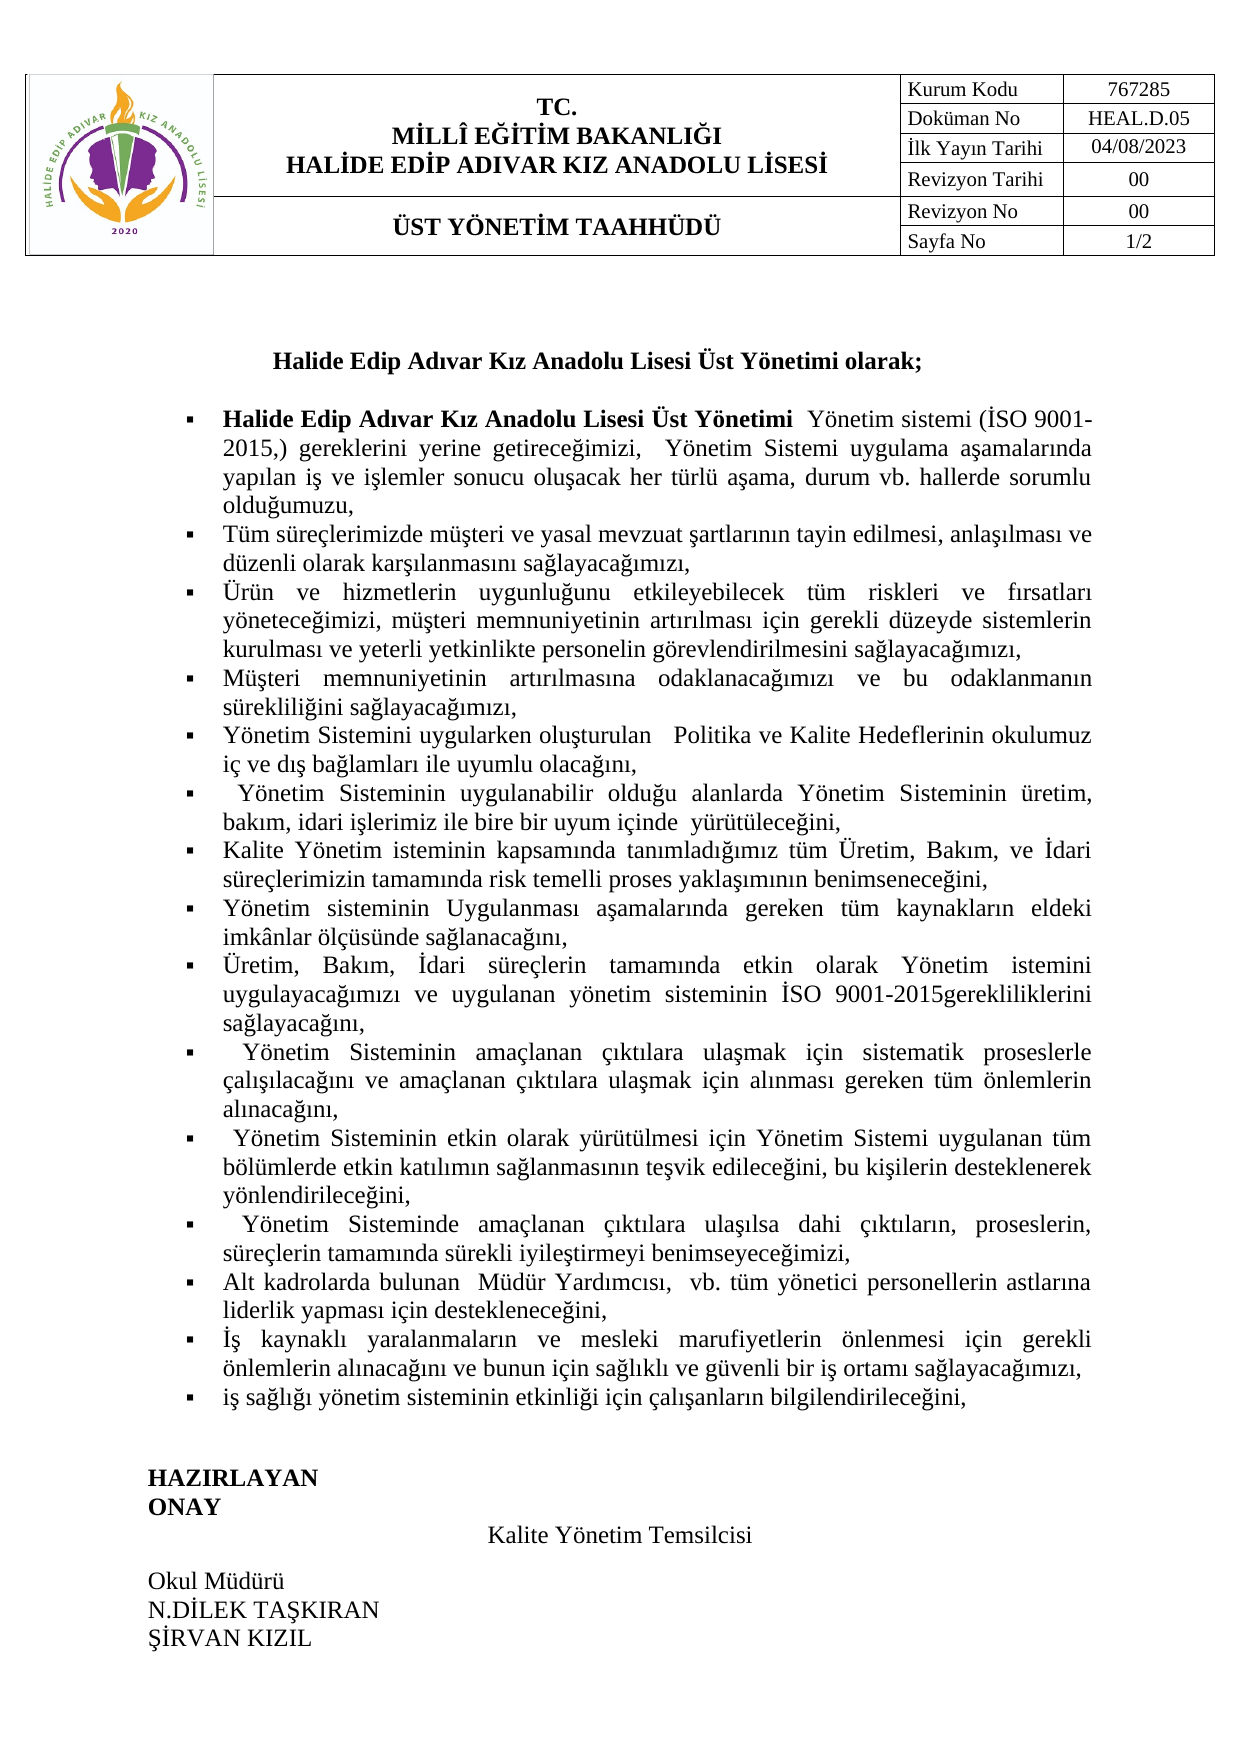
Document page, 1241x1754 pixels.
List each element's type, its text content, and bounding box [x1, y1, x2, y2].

list Yönetim Sisteminin uygulanabilir olduğu alanlarda Yönetim Sisteminin üretim, bakım, idari işlerimiz ile bire bir uyum içinde yürütüleceğini, [185, 778, 1093, 836]
list Alt kadrolarda bulunan Müdür Yardımcısı, vb. tüm yönetici personellerin astlarına liderlik yapması için destekleneceğini, [185, 1267, 1093, 1324]
list İş kaynaklı yaralanmaların ve mesleki marufiyetlerin önlenmesi için gerekli önlemlerin alınacağını ve bunun için sağlıklı ve güvenli bir iş ortamı sağlayacağımızı, [185, 1324, 1093, 1382]
list iş sağlığı yönetim sisteminin etkinliği için çalışanların bilgilendirileceğini, [185, 1382, 1093, 1411]
list Yönetim Sisteminde amaçlanan çıktılara ulaşılsa dahi çıktıların, proseslerin, süreçlerin tamamında sürekli iyileştirmeyi benimseyeceğimizi, [185, 1209, 1093, 1267]
list Yönetim Sisteminin etkin olarak yürütülmesi için Yönetim Sistemi uygulanan tüm bölümlerde etkin katılımın sağlanmasının teşvik edileceğini, bu kişilerin desteklenerek yönlendirileceğini, [185, 1123, 1093, 1209]
list Müşteri memnuniyetinin artırılmasına odaklanacağımızı ve bu odaklanmanın sürekliliğini sağlayacağımızı, [185, 663, 1093, 721]
list Üretim, Bakım, İdari süreçlerin tamamında etkin olarak Yönetim istemini uygulayacağımızı ve uygulanan yönetim sisteminin İSO 9001-2015gerekliliklerini sağlayacağını, [185, 951, 1093, 1037]
list Yönetim sisteminin Uygulanması aşamalarında gereken tüm kaynakların eldeki imkânlar ölçüsünde sağlanacağını, [185, 893, 1093, 951]
list Kalite Yönetim isteminin kapsamında tanımladığımız tüm Üretim, Bakım, ve İdari süreçlerimizin tamamında risk temelli proses yaklaşımının benimseneceğini, [185, 836, 1093, 893]
list Ürün ve hizmetlerin uygunluğunu etkileyebilecek tüm riskleri ve fırsatları yöneteceğimizi, müşteri memnuniyetinin artırılması için gerekli düzeyde sistemlerin kurulması ve yeterli yetkinlikte personelin görevlendirilmesini sağlayacağımızı, [185, 577, 1093, 663]
list Yönetim Sisteminin amaçlanan çıktılara ulaşmak için sistematik proseslerle çalışılacağını ve amaçlanan çıktılara ulaşmak için alınması gereken tüm önlemlerin alınacağını, [185, 1037, 1093, 1123]
list Yönetim Sistemini uygularken oluşturulan Politika ve Kalite Hedeflerinin okulumuz iç ve dış bağlamları ile uyumlu olacağını, [185, 721, 1093, 778]
list Tüm süreçlerimizde müşteri ve yasal mevzuat şartlarının tayin edilmesi, anlaşılması ve düzenli olarak karşılanmasını sağlayacağımızı, [185, 519, 1093, 577]
list Halide Edip Adıvar Kız Anadolu Lisesi Üst Yönetimi Yönetim sistemi (İSO 9001-2015,) gereklerini yerine getireceğimizi, Yönetim Sistemi uygulama aşamalarında yapılan iş ve işlemler sonucu oluşacak her türlü aşama, durum vb. hallerde sorumlu olduğumuzu, [185, 404, 1093, 519]
text Halide Edip Adıvar Kız Anadolu Lisesi Üst Yönetimi olarak; [148, 346, 1093, 375]
picture [27, 74, 214, 255]
